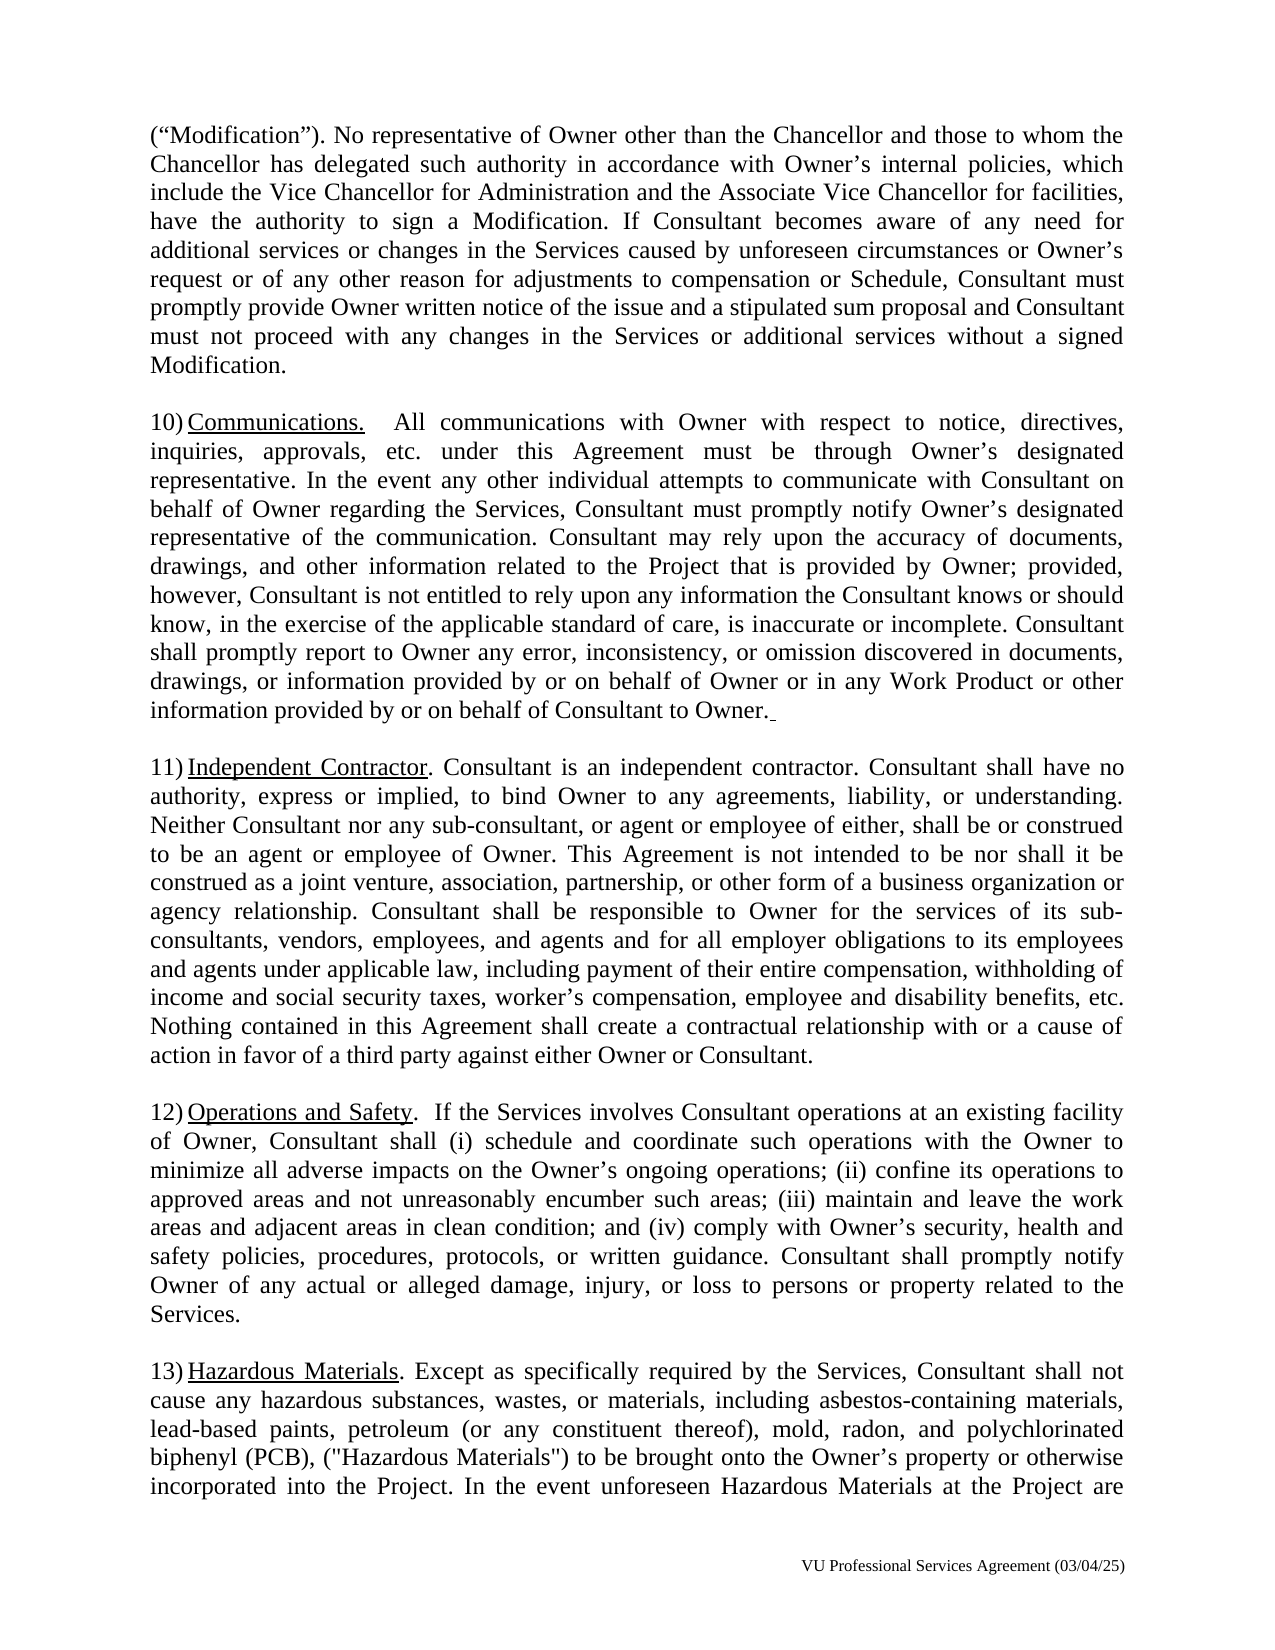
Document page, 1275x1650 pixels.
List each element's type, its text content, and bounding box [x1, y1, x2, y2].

list Communications. All communications with Owner with respect to notice, directives, inquiries, approvals, etc. under this Agreement must be through Owner’s designated representative. In the event any other individual attempts to communicate with Consultant on behalf of Owner regarding the Services, Consultant must promptly notify Owner’s designated representative of the communication. Consultant may rely upon the accuracy of documents, drawings, and other information related to the Project that is provided by Owner; provided, however, Consultant is not entitled to rely upon any information the Consultant knows or should know, in the exercise of the applicable standard of care, is inaccurate or incomplete. Consultant shall promptly report to Owner any error, inconsistency, or omission discovered in documents, drawings, or information provided by or on behalf of Owner or in any Work Product or other information provided by or on behalf of Consultant to Owner. [150, 407, 1125, 724]
list Operations and Safety. If the Services involves Consultant operations at an existing facility of Owner, Consultant shall (i) schedule and coordinate such operations with the Owner to minimize all adverse impacts on the Owner’s ongoing operations; (ii) confine its operations to approved areas and not unreasonably encumber such areas; (iii) maintain and leave the work areas and adjacent areas in clean condition; and (iv) comply with Owner’s security, health and safety policies, procedures, protocols, or written guidance. Consultant shall promptly notify Owner of any actual or alleged damage, injury, or loss to persons or property related to the Services. [150, 1097, 1125, 1327]
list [150, 120, 1125, 379]
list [150, 1356, 1125, 1500]
list Independent Contractor. Consultant is an independent contractor. Consultant shall have no authority, express or implied, to bind Owner to any agreements, liability, or understanding. Neither Consultant nor any sub-consultant, or agent or employee of either, shall be or construed to be an agent or employee of Owner. This Agreement is not intended to be nor shall it be construed as a joint venture, association, partnership, or other form of a business organization or agency relationship. Consultant shall be responsible to Owner for the services of its sub-consultants, vendors, employees, and agents and for all employer obligations to its employees and agents under applicable law, including payment of their entire compensation, withholding of income and social security taxes, worker’s compensation, employee and disability benefits, etc. Nothing contained in this Agreement shall create a contractual relationship with or a cause of action in favor of a third party against either Owner or Consultant. [150, 752, 1125, 1069]
